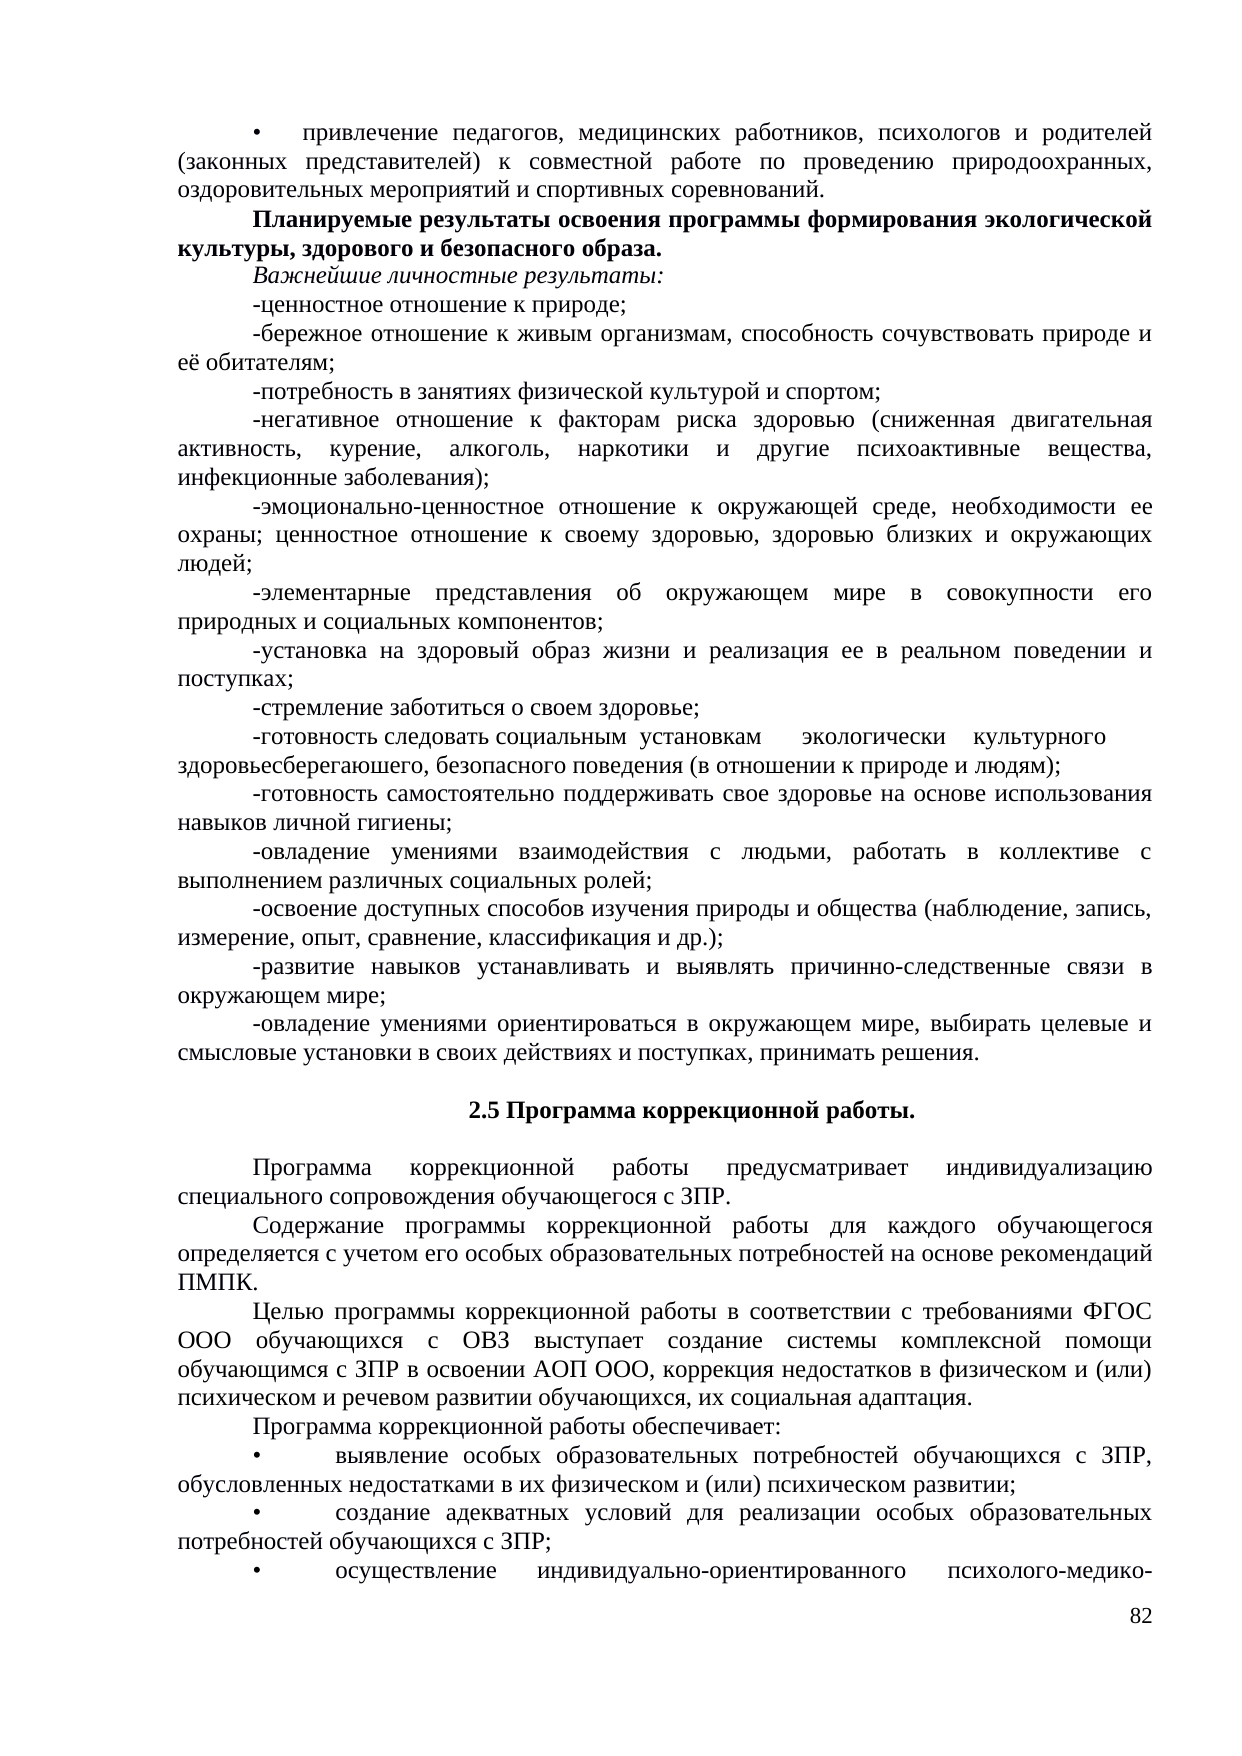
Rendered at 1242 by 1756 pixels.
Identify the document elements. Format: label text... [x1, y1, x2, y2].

text -освоение доступных способов изучения природы и общества (наблюдение, запись, измерение, опыт, сравнение, классификация и др.); [177, 893, 1153, 951]
text -установка на здоровый образ жизни и реализация ее в реальном поведении и поступках; [177, 635, 1153, 692]
list привлечение педагогов, медицинских работников, психологов и родителей (законных представителей) к совместной работе по проведению природоохранных, оздоровительных мероприятий и спортивных соревнований. [177, 117, 1153, 203]
text -стремление заботиться о своем здоровье; [252, 692, 1206, 721]
text -овладение умениями ориентироваться в окружающем мире, выбирать целевые и смысловые установки в своих действиях и поступках, принимать решения. [177, 1008, 1153, 1066]
text -эмоционально-ценностное отношение к окружающей среде, необходимости ее охраны; ценностное отношение к своему здоровью, здоровью близких и окружающих людей; [177, 491, 1153, 577]
text Программа коррекционной работы предусматривает индивидуализацию специального сопровождения обучающегося с ЗПР. [177, 1152, 1153, 1210]
text -негативное отношение к факторам риска здоровью (сниженная двигательная активность, курение, алкоголь, наркотики и другие психоактивные вещества, инфекционные заболевания); [177, 404, 1153, 491]
text Содержание программы коррекционной работы для каждого обучающегося определяется с учетом его особых образовательных потребностей на основе рекомендаций ПМПК. [177, 1210, 1154, 1296]
text -ценностное отношение к природе; [252, 289, 1206, 318]
text -готовность самостоятельно поддерживать свое здоровье на основе использования навыков личной гигиены; [177, 778, 1153, 836]
text -потребность в занятиях физической культурой и спортом; [252, 376, 1206, 404]
text Важнейшие личностные результаты: [252, 261, 1206, 289]
text -развитие навыков устанавливать и выявлять причинно-следственные связи в окружающем мире; [177, 951, 1153, 1008]
list создание адекватных условий для реализации особых образовательных потребностей обучающихся с ЗПР; [177, 1497, 1153, 1555]
text -элементарные представления об окружающем мире в совокупности его природных и социальных компонентов; [177, 577, 1153, 635]
text Целью программы коррекционной работы в соответствии с требованиями ФГОС ООО обучающихся с ОВЗ выступает создание системы комплексной помощи обучающимся с ЗПР в освоении АОП ООО, коррекция недостатков в физическом и (или) психическом и речевом развитии обучающихся, их социальная адаптация. [177, 1296, 1153, 1411]
text Программа коррекционной работы обеспечивает: [252, 1411, 1206, 1440]
text -готовность следовать социальным установкам экологически культурного здоровьесберегаюшего, безопасного поведения (в отношении к природе и людям); [177, 721, 1107, 778]
subtitle Планируемые результаты освоения программы формирования экологической культуры, здорового и безопасного образа. [177, 204, 1153, 261]
text -бережное отношение к живым организмам, способность сочувствовать природе и её обитателям; [177, 318, 1153, 376]
list выявление особых образовательных потребностей обучающихся с ЗПР, обусловленных недостатками в их физическом и (или) психическом развитии; [177, 1440, 1153, 1497]
subtitle Программа коррекционной работы. [177, 1095, 1206, 1124]
list осуществление индивидуально-ориентированного психолого-медико- [252, 1555, 1206, 1584]
text -овладение умениями взаимодействия с людьми, работать в коллективе с выполнением различных социальных ролей; [177, 836, 1153, 893]
